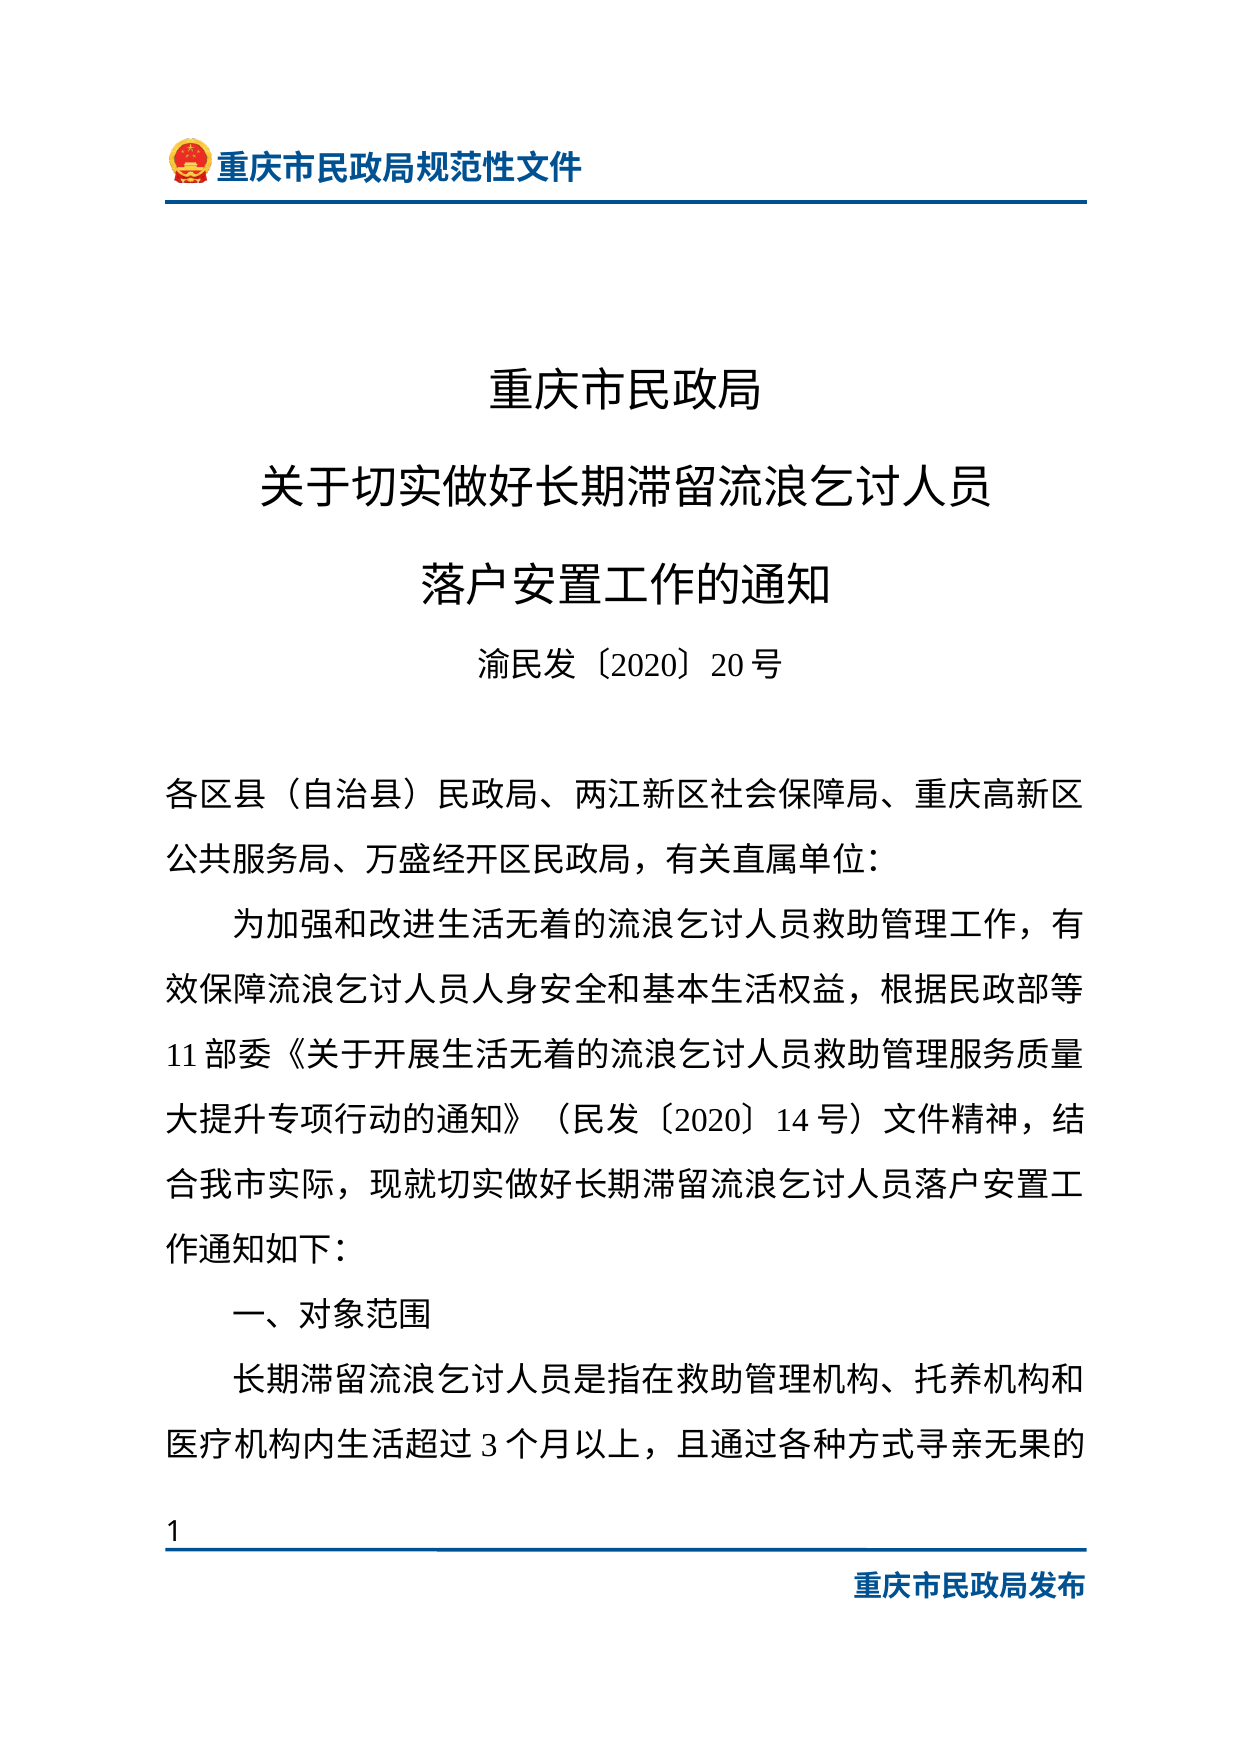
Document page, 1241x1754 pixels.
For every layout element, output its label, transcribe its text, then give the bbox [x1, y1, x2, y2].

text 一、对象范围 [165, 1280, 1087, 1345]
text 长期滞留流浪乞讨人员是指在救助管理机构、托养机构和医疗机构内生活超过3个月以上，且通过各种方式寻亲无果的正在接受救助的人员。 [165, 1345, 1087, 1475]
text 渝民发〔2020〕20号 [165, 630, 1087, 695]
text 关于切实做好长期滞留流浪乞讨人员 [165, 435, 1087, 532]
text 各区县（自治县）民政局、两江新区社会保障局、重庆高新区公共服务局、万盛经开区民政局，有关直属单位： [165, 760, 1087, 890]
text 为加强和改进生活无着的流浪乞讨人员救助管理工作，有效保障流浪乞讨人员人身安全和基本生活权益，根据民政部等11部委《关于开展生活无着的流浪乞讨人员救助管理服务质量大提升专项行动的通知》（民发〔2020〕14号）文件精神，结合我市实际，现就切实做好长期滞留流浪乞讨人员落户安置工作通知如下： [165, 890, 1087, 1280]
picture [165, 136, 216, 187]
text 落户安置工作的通知 [165, 532, 1087, 630]
text 重庆市民政局 [165, 337, 1087, 435]
